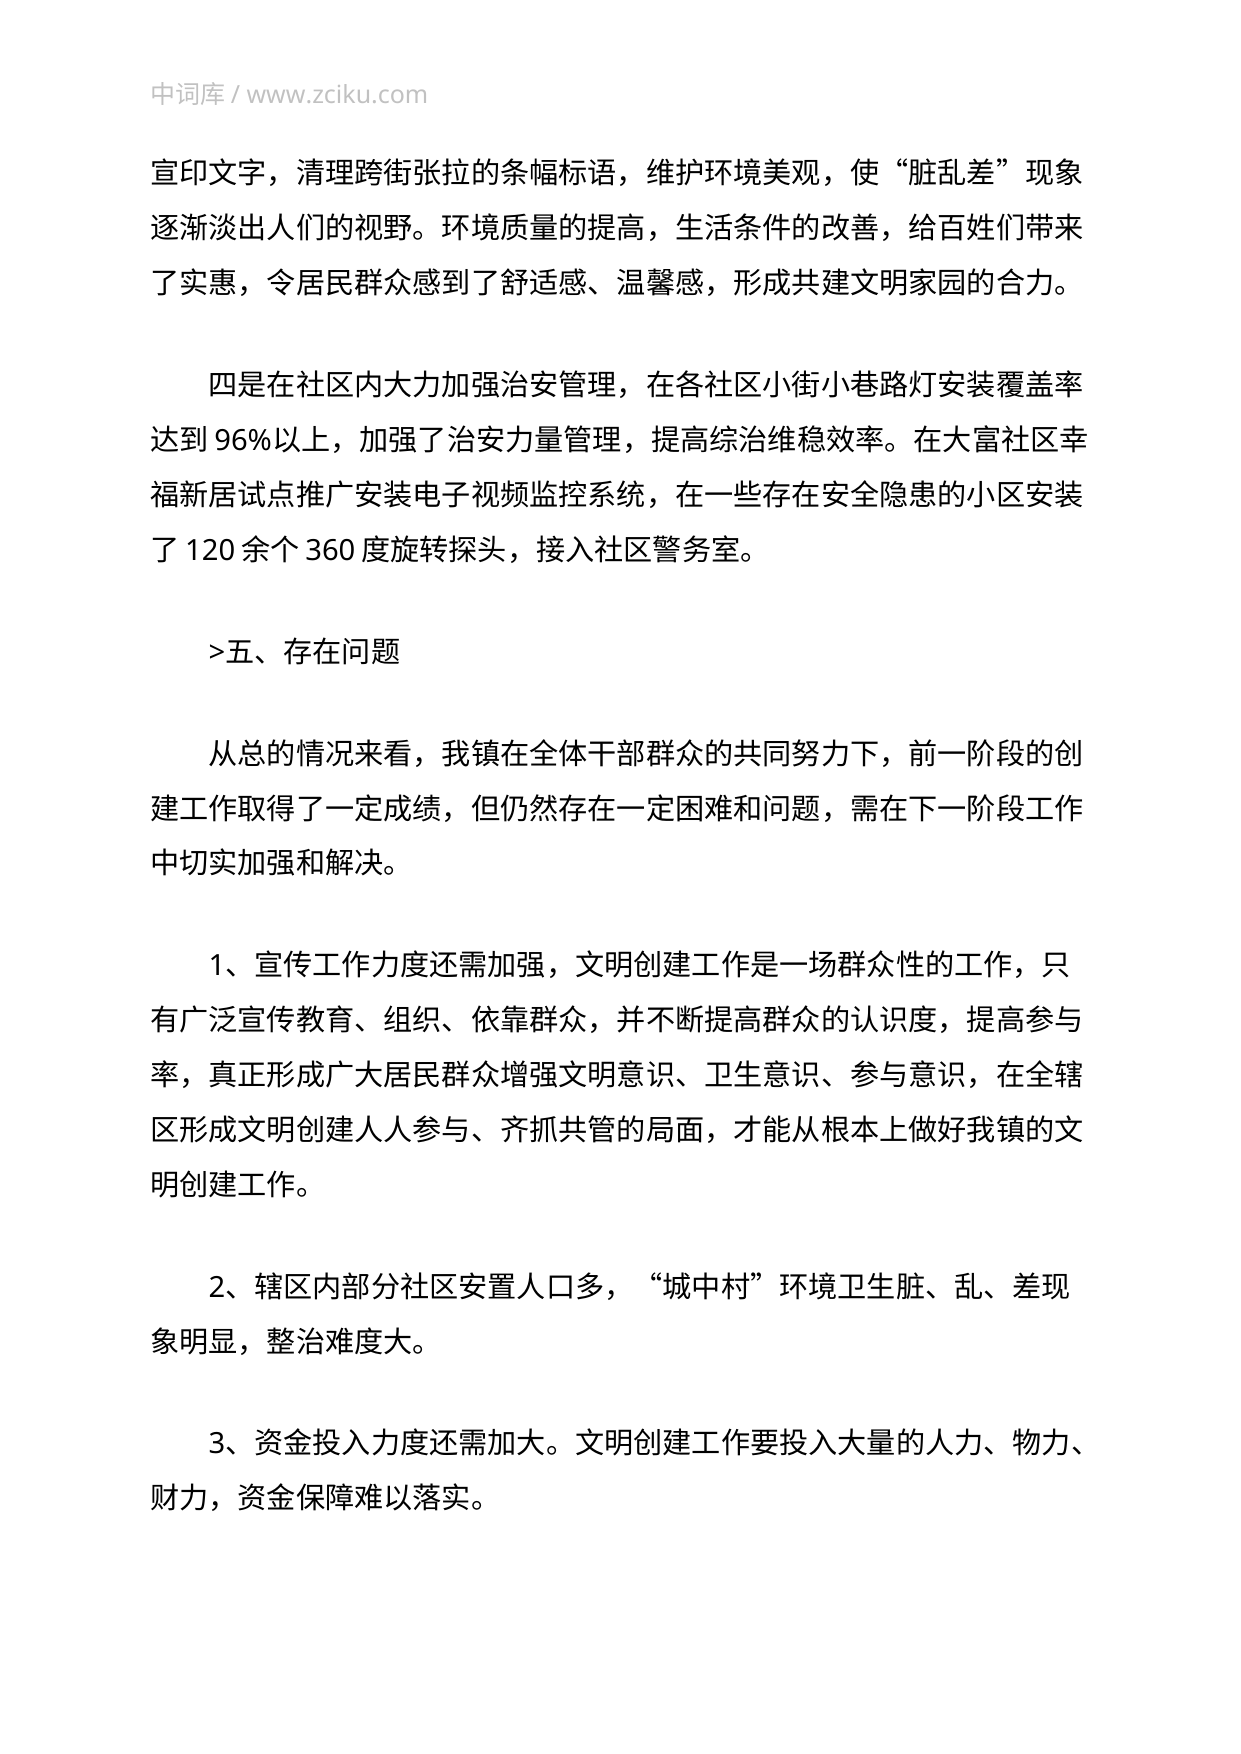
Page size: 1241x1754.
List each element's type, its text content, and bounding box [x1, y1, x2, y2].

text 2、辖区内部分社区安置人口多，“城中村”环境卫生脏、乱、差现象明显，整治难度大。 [150, 1263, 1090, 1361]
text 从总的情况来看，我镇在全体干部群众的共同努力下，前一阶段的创建工作取得了一定成绩，但仍然存在一定困难和问题，需在下一阶段工作中切实加强和解决。 [150, 730, 1090, 882]
text 四是在社区内大力加强治安管理，在各社区小街小巷路灯安装覆盖率达到96%以上，加强了治安力量管理，提高综治维稳效率。在大富社区幸福新居试点推广安装电子视频监控系统，在一些存在安全隐患的小区安装了120余个360度旋转探头，接入社区警务室。 [150, 362, 1090, 569]
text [150, 150, 1090, 302]
text >五、存在问题 [150, 628, 1090, 671]
text 1、宣传工作力度还需加强，文明创建工作是一场群众性的工作，只有广泛宣传教育、组织、依靠群众，并不断提高群众的认识度，提高参与率，真正形成广大居民群众增强文明意识、卫生意识、参与意识，在全辖区形成文明创建人人参与、齐抓共管的局面，才能从根本上做好我镇的文明创建工作。 [150, 942, 1090, 1204]
text 3、资金投入力度还需加大。文明创建工作要投入大量的人力、物力、财力，资金保障难以落实。 [150, 1420, 1090, 1517]
